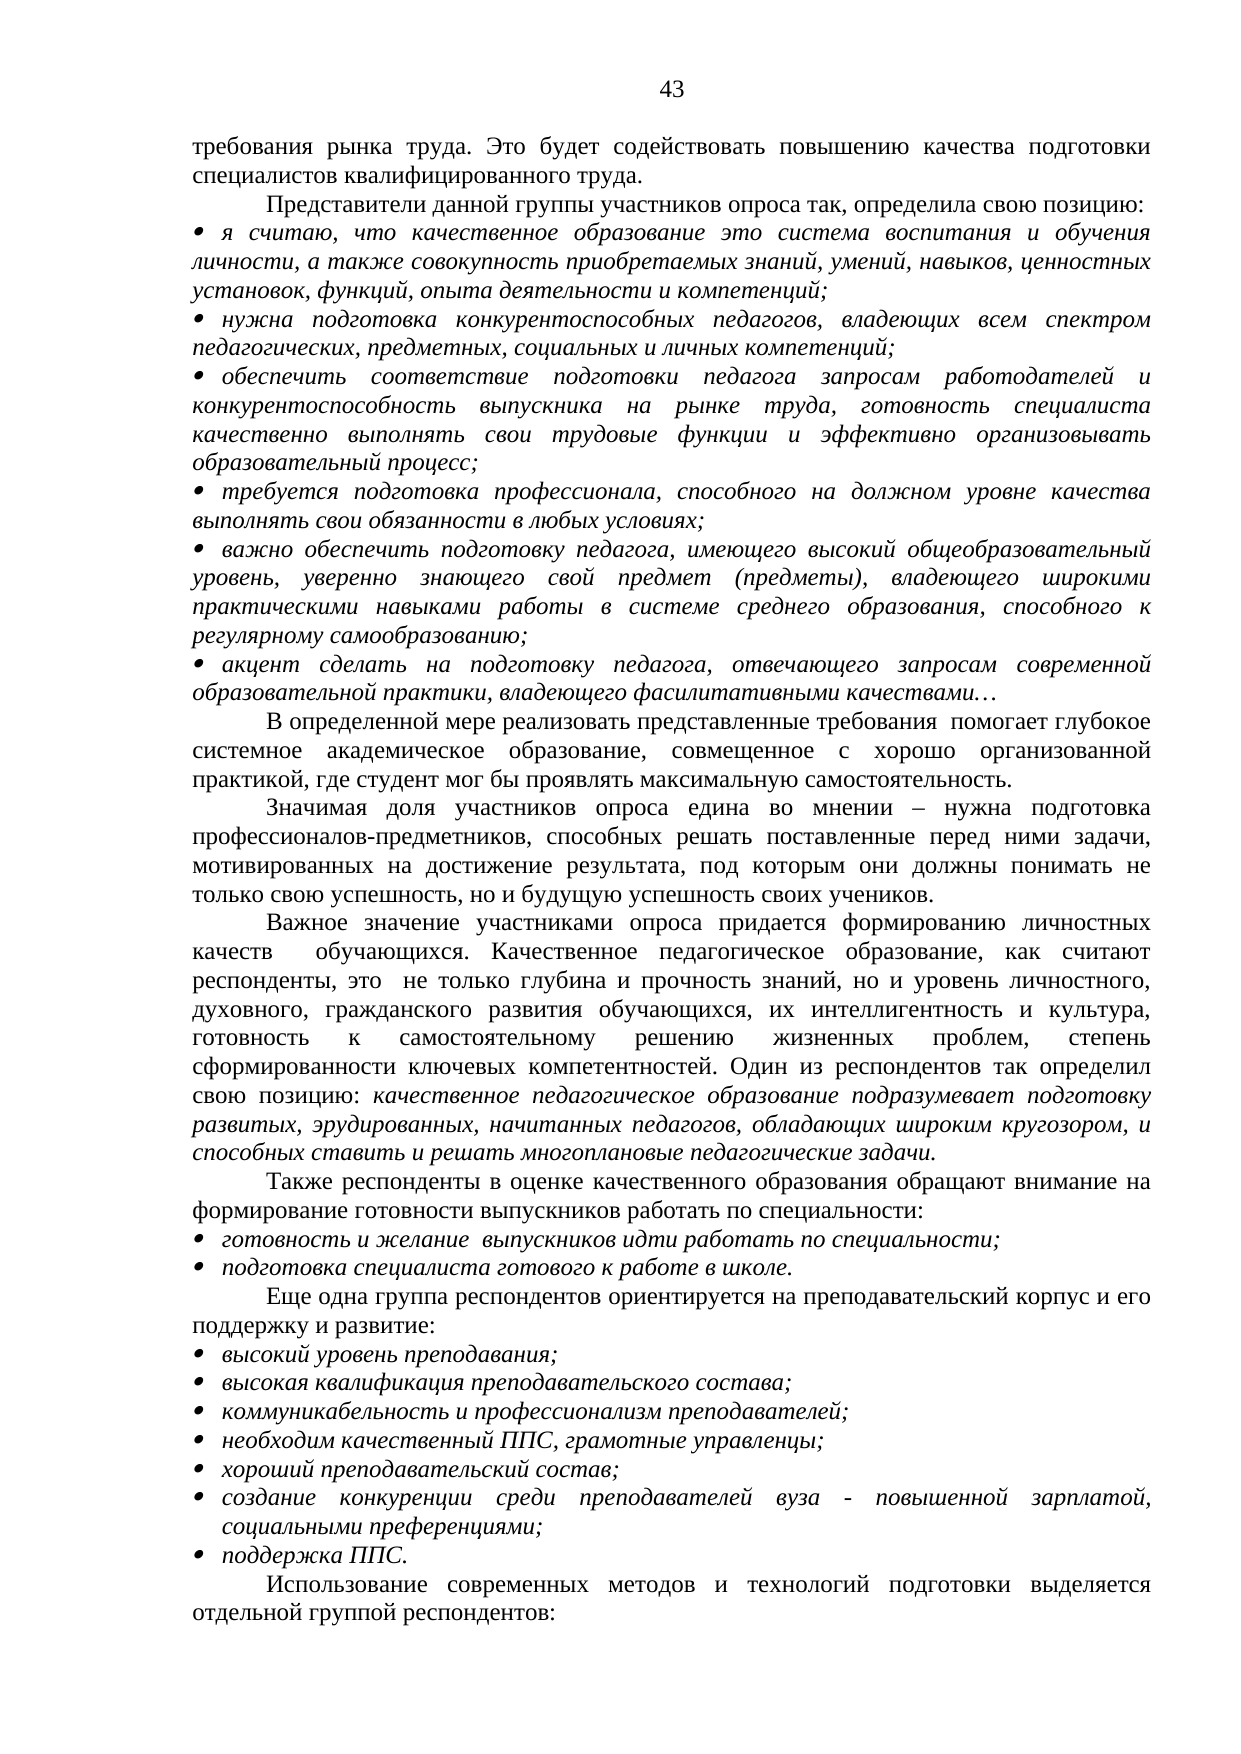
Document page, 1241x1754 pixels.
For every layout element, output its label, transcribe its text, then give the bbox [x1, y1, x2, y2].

list я считаю, что качественное образование это система воспитания и обучения личности, а также совокупность приобретаемых знаний, умений, навыков, ценностных установок, функций, опыта деятельности и компетенций; [192, 217, 1152, 304]
list Представители данной группы участников опроса так, определила свою позицию: [192, 189, 1152, 217]
list Также респонденты в оценке качественного образования обращают внимание на формирование готовности выпускников работать по специальности: [192, 1166, 1152, 1224]
list В определенной мере реализовать представленные требования помогает глубокое системное академическое образование, совмещенное с хорошо организованной практикой, где студент мог бы проявлять максимальную самостоятельность. [192, 706, 1152, 792]
list необходим качественный ППС, грамотные управленцы; [192, 1425, 1152, 1454]
list Использование современных методов и технологий подготовки выделяется отдельной группой респондентов: [192, 1569, 1152, 1626]
list хороший преподавательский состав; [192, 1454, 1152, 1482]
list Значимая доля участников опроса едина во мнении – нужна подготовка профессионалов-предметников, способных решать поставленные перед ними задачи, мотивированных на достижение результата, под которым они должны понимать не только свою успешность, но и будущую успешность своих учеников. [192, 792, 1152, 907]
list Важное значение участниками опроса придается формированию личностных качеств обучающихся. Качественное педагогическое образование, как считают респонденты, это не только глубина и прочность знаний, но и уровень личностного, духовного, гражданского развития обучающихся, их интеллигентность и культура, готовность к самостоятельному решению жизненных проблем, степень сформированности ключевых компетентностей. Один из респондентов так определил свою позицию: качественное педагогическое образование подразумевает подготовку развитых, эрудированных, начитанных педагогов, обладающих широким кругозором, и способных ставить и решать многоплановые педагогические задачи. [192, 907, 1152, 1166]
list поддержка ППС. [192, 1540, 1152, 1569]
list важно обеспечить подготовку педагога, имеющего высокий общеобразовательный уровень, уверенно знающего свой предмет (предметы), владеющего широкими практическими навыками работы в системе среднего образования, способного к регулярному самообразованию; [192, 534, 1152, 649]
list высокий уровень преподавания; [192, 1339, 1152, 1367]
list акцент сделать на подготовку педагога, отвечающего запросам современной образовательной практики, владеющего фасилитативными качествами… [192, 649, 1152, 706]
list коммуникабельность и профессионализм преподавателей; [192, 1396, 1152, 1425]
list высокая квалификация преподавательского состава; [192, 1367, 1152, 1396]
list готовность и желание выпускников идти работать по специальности; [192, 1224, 1152, 1252]
list создание конкуренции среди преподавателей вуза - повышенной зарплатой, социальными преференциями; [192, 1482, 1152, 1540]
list Еще одна группа респондентов ориентируется на преподавательский корпус и его поддержку и развитие: [192, 1281, 1152, 1339]
list подготовка специалиста готового к работе в школе. [192, 1252, 1152, 1281]
list обеспечить соответствие подготовки педагога запросам работодателей и конкурентоспособность выпускника на рынке труда, готовность специалиста качественно выполнять свои трудовые функции и эффективно организовывать образовательный процесс; [192, 361, 1152, 476]
list требуется подготовка профессионала, способного на должном уровне качества выполнять свои обязанности в любых условиях; [192, 476, 1152, 534]
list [192, 131, 1152, 189]
list нужна подготовка конкурентоспособных педагогов, владеющих всем спектром педагогических, предметных, социальных и личных компетенций; [192, 304, 1152, 361]
